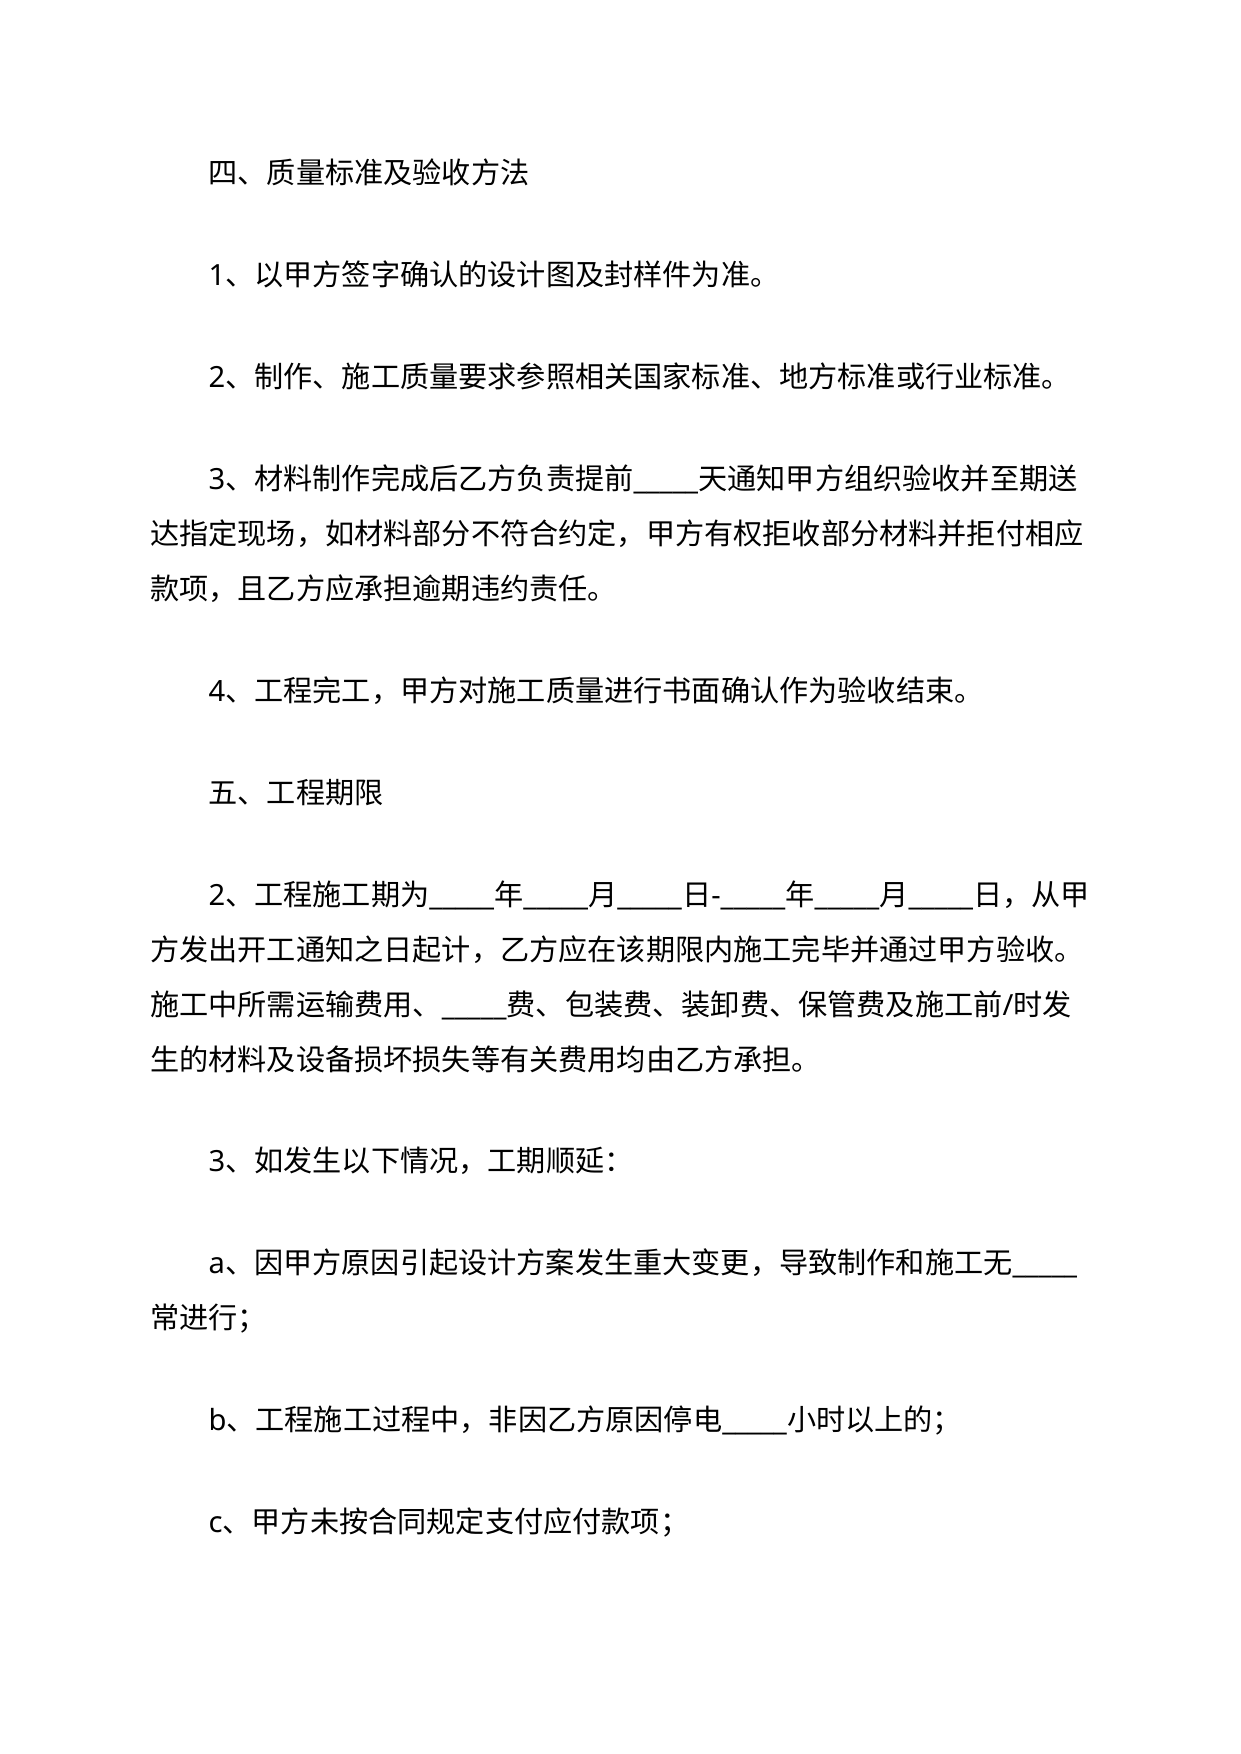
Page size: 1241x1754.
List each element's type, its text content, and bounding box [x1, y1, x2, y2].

text 3、如发生以下情况，工期顺延： [150, 1138, 1090, 1180]
text 2、工程施工期为_____年_____月_____日-_____年_____月_____日，从甲方发出开工通知之日起计，乙方应在该期限内施工完毕并通过甲方验收。施工中所需运输费用、_____费、包装费、装卸费、保管费及施工前/时发生的材料及设备损坏损失等有关费用均由乙方承担。 [150, 871, 1090, 1078]
text 1、以甲方签字确认的设计图及封样件为准。 [150, 252, 1090, 294]
text 3、材料制作完成后乙方负责提前_____天通知甲方组织验收并至期送达指定现场，如材料部分不符合约定，甲方有权拒收部分材料并拒付相应款项，且乙方应承担逾期违约责任。 [150, 456, 1090, 608]
text c、甲方未按合同规定支付应付款项； [150, 1498, 1090, 1541]
text 2、制作、施工质量要求参照相关国家标准、地方标准或行业标准。 [150, 354, 1090, 396]
text 五、工程期限 [150, 769, 1090, 812]
text 四、质量标准及验收方法 [150, 150, 1090, 192]
text 4、工程完工，甲方对施工质量进行书面确认作为验收结束。 [150, 667, 1090, 710]
text a、因甲方原因引起设计方案发生重大变更，导致制作和施工无_____常进行； [150, 1240, 1090, 1337]
text b、工程施工过程中，非因乙方原因停电_____小时以上的； [150, 1397, 1090, 1439]
